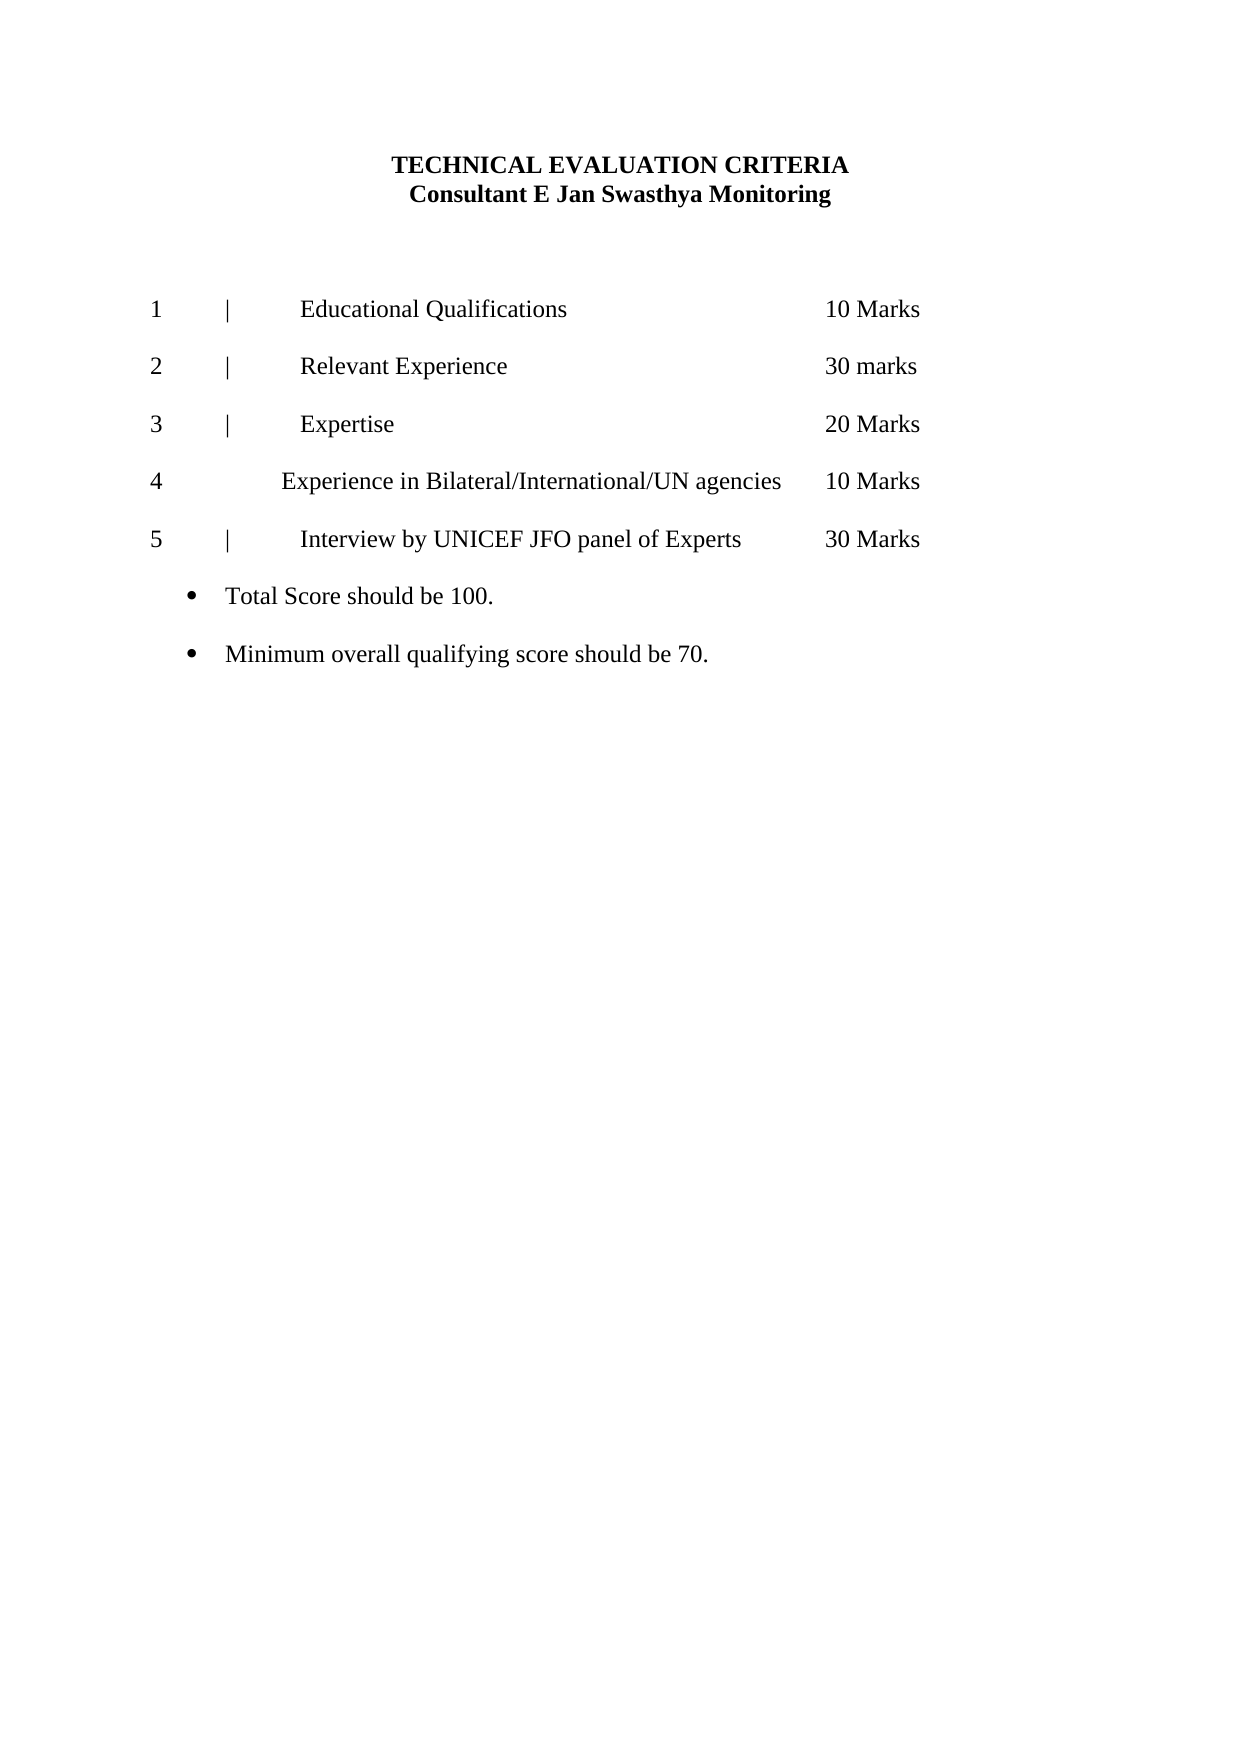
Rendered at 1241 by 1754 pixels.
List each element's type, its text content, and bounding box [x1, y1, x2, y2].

text 4 Experience in Bilateral/International/UN agencies 10 Marks [150, 466, 1090, 495]
text 5 | Interview by UNICEF JFO panel of Experts 30 Marks [150, 524, 1090, 552]
list Total Score should be 100. [187, 581, 1090, 610]
text 2 | Relevant Experience 30 marks [150, 351, 1090, 380]
text TECHNICAL EVALUATION CRITERIA [150, 150, 1090, 179]
text 3 | Expertise 20 Marks [150, 409, 1090, 437]
text Consultant E Jan Swasthya Monitoring [150, 179, 1090, 207]
text 1 | Educational Qualifications 10 Marks [150, 294, 1090, 322]
list Minimum overall qualifying score should be 70. [187, 639, 1090, 667]
